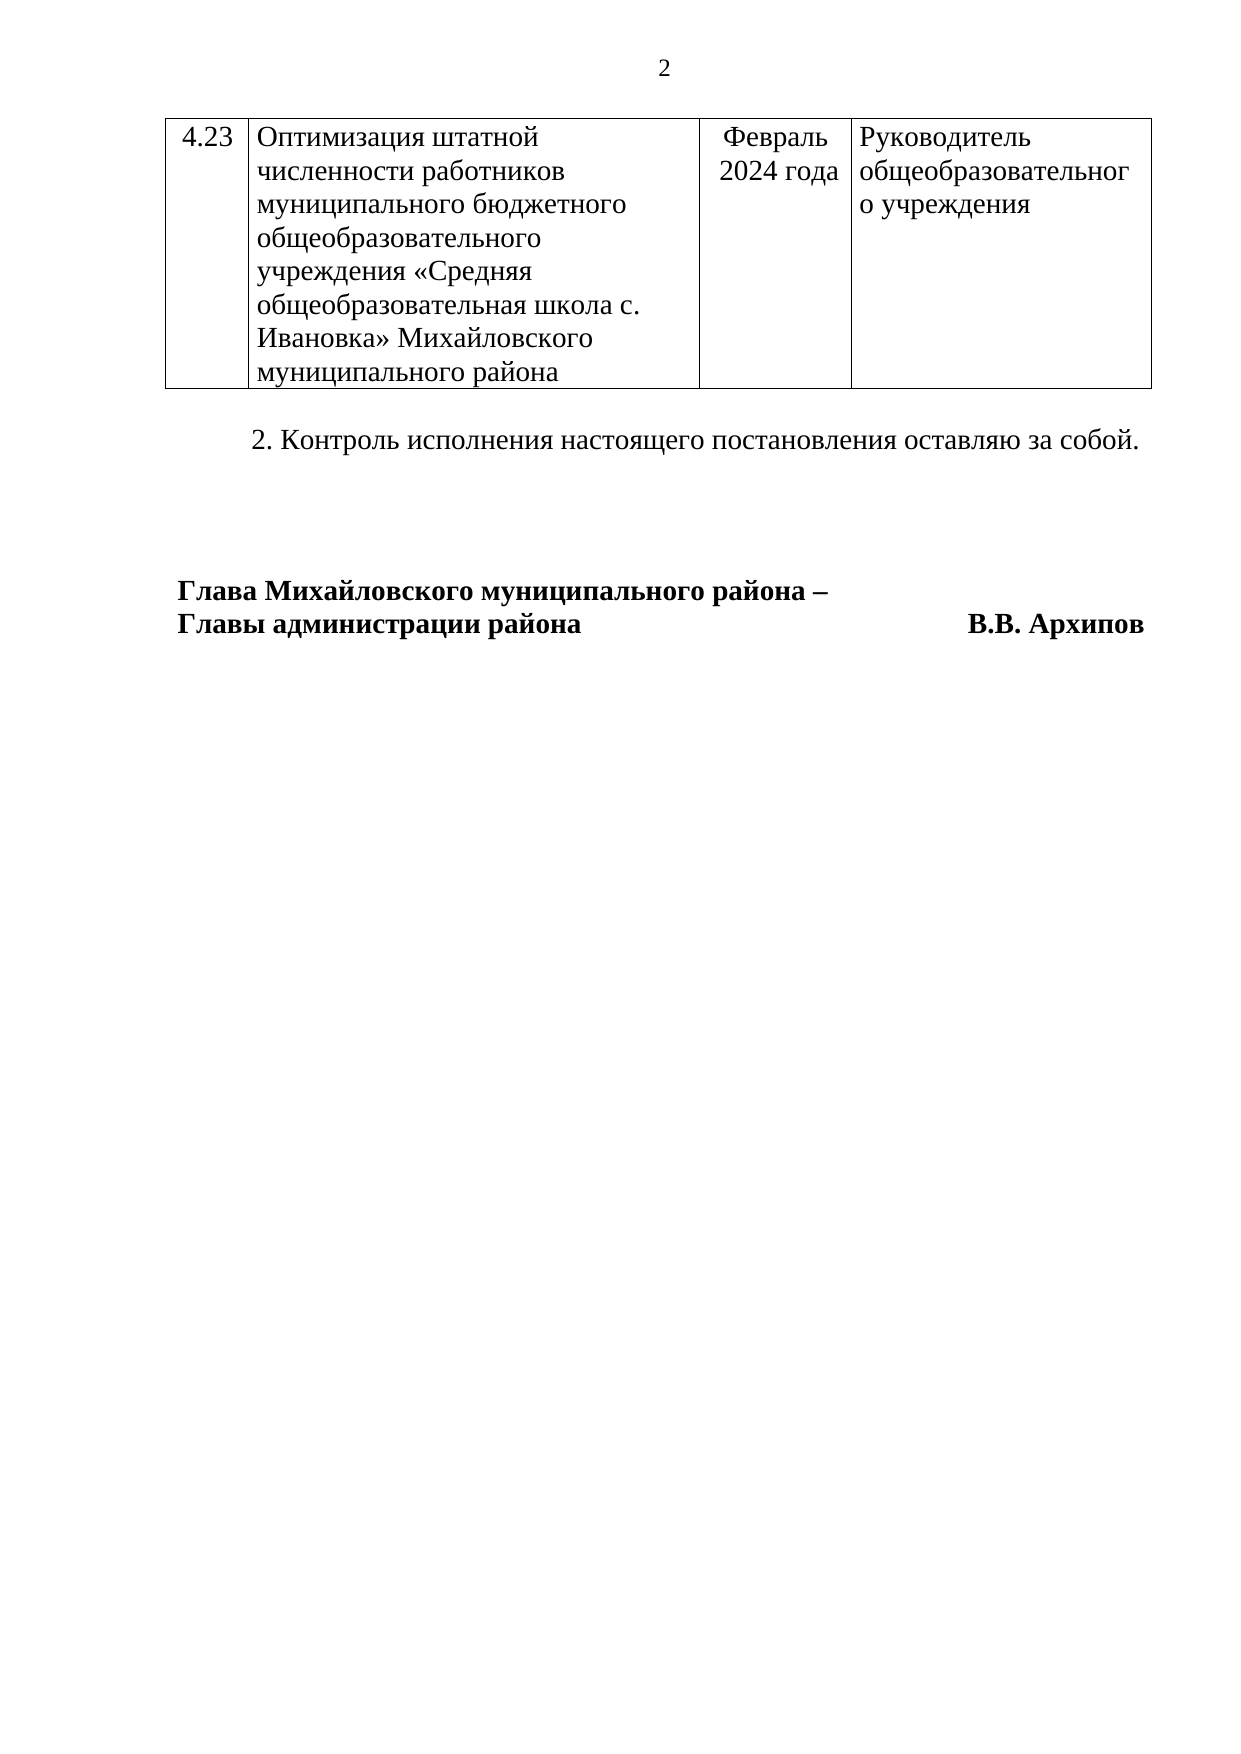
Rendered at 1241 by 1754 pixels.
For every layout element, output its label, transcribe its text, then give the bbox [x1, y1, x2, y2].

table_header Февраль 2024 года [700, 119, 851, 387]
table_header Оптимизация штатной численности работников муниципального бюджетного общеобразовательного учреждения «Средняя общеобразовательная школа с. Ивановка» Михайловского муниципального района [249, 119, 699, 387]
text Главы администрации района В.В. Архипов [177, 607, 1152, 640]
text Глава Михайловского муниципального района – [177, 573, 1152, 607]
table_header Руководитель общеобразовательного учреждения [852, 119, 1151, 387]
table_header 4.23 [166, 119, 248, 387]
text 2. Контроль исполнения настоящего постановления оставляю за собой. [177, 422, 1152, 456]
